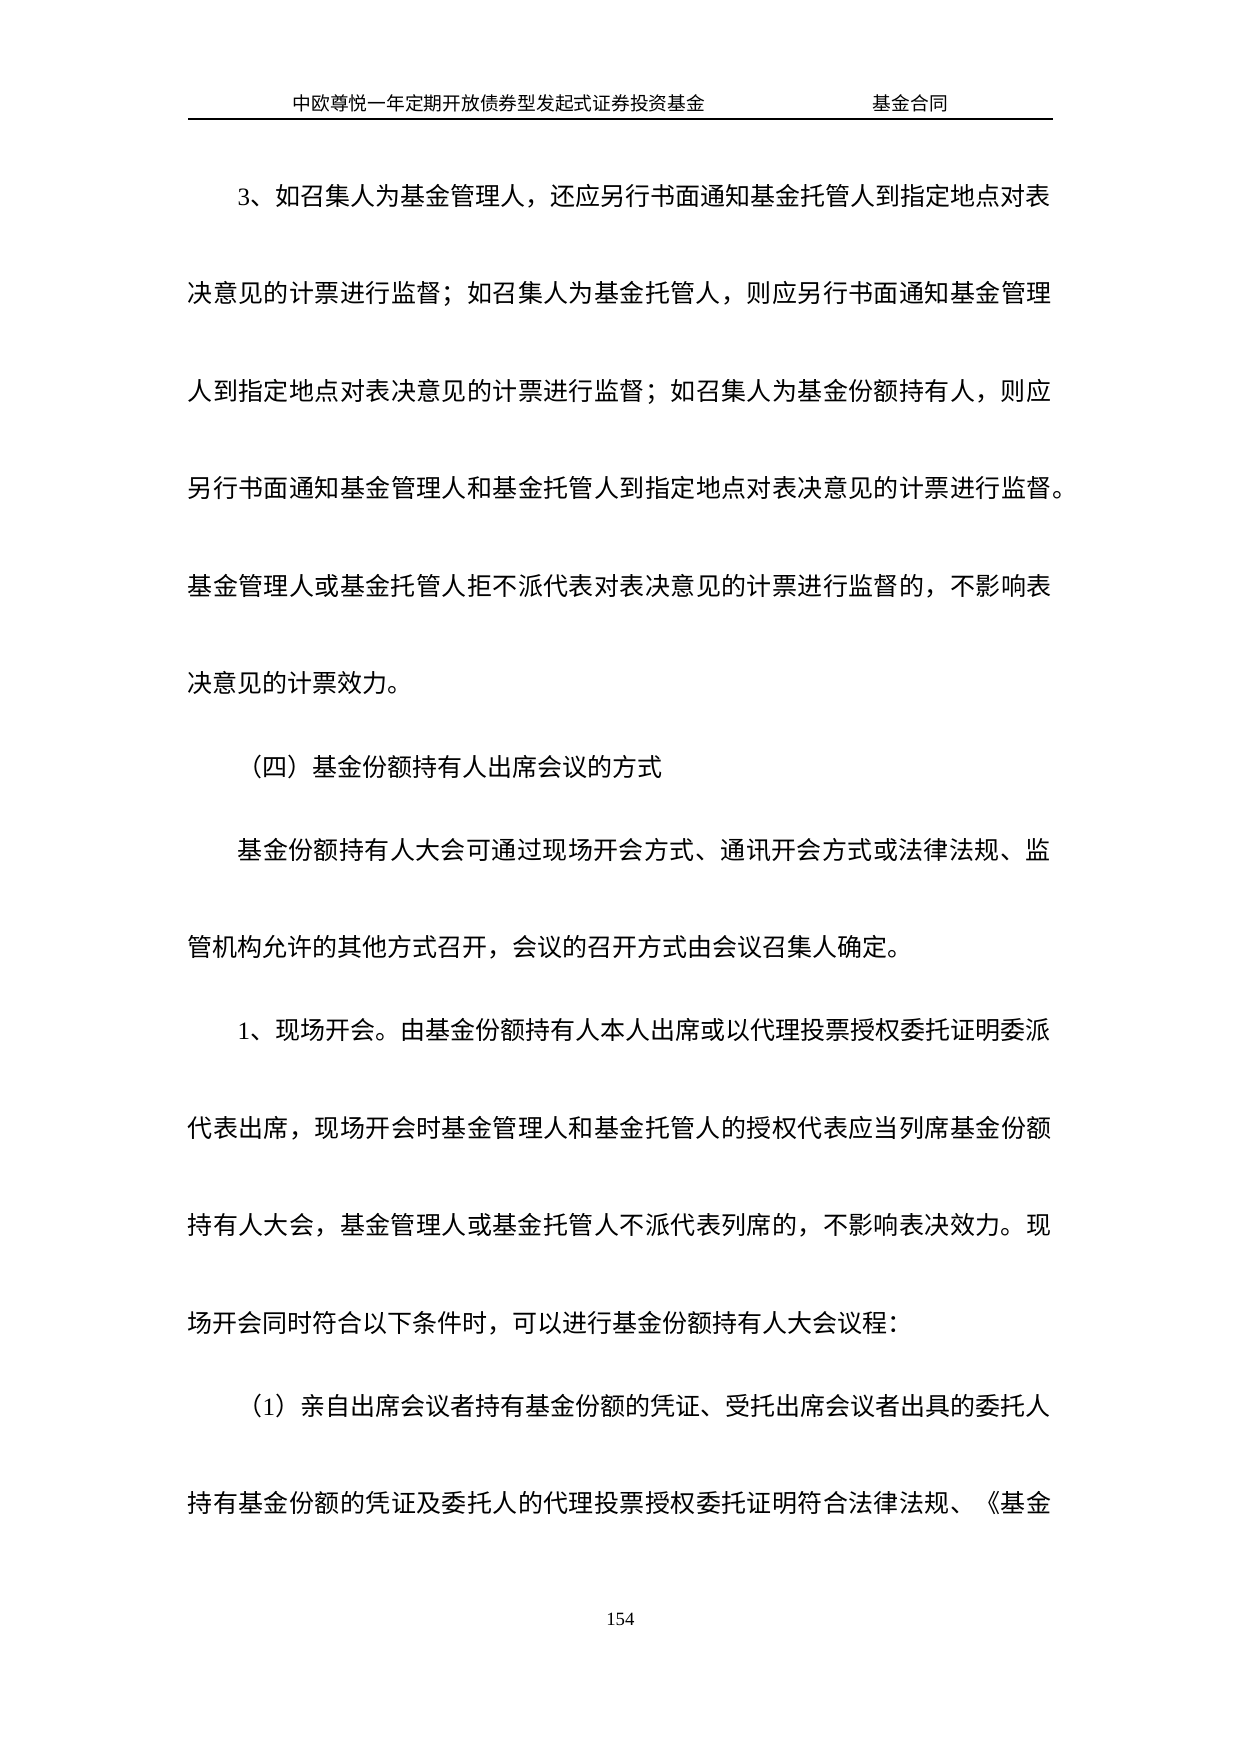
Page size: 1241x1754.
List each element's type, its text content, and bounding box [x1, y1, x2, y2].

text 1、现场开会。由基金份额持有人本人出席或以代理投票授权委托证明委派代表出席，现场开会时基金管理人和基金托管人的授权代表应当列席基金份额持有人大会，基金管理人或基金托管人不派代表列席的，不影响表决效力。现场开会同时符合以下条件时，可以进行基金份额持有人大会议程： [187, 996, 1053, 1354]
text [187, 1372, 1053, 1534]
text （四）基金份额持有人出席会议的方式 [187, 733, 1053, 798]
text 基金份额持有人大会可通过现场开会方式、通讯开会方式或法律法规、监管机构允许的其他方式召开，会议的召开方式由会议召集人确定。 [187, 816, 1053, 978]
text 3、如召集人为基金管理人，还应另行书面通知基金托管人到指定地点对表决意见的计票进行监督；如召集人为基金托管人，则应另行书面通知基金管理人到指定地点对表决意见的计票进行监督；如召集人为基金份额持有人，则应另行书面通知基金管理人和基金托管人到指定地点对表决意见的计票进行监督。基金管理人或基金托管人拒不派代表对表决意见的计票进行监督的，不影响表决意见的计票效力。 [187, 162, 1053, 714]
